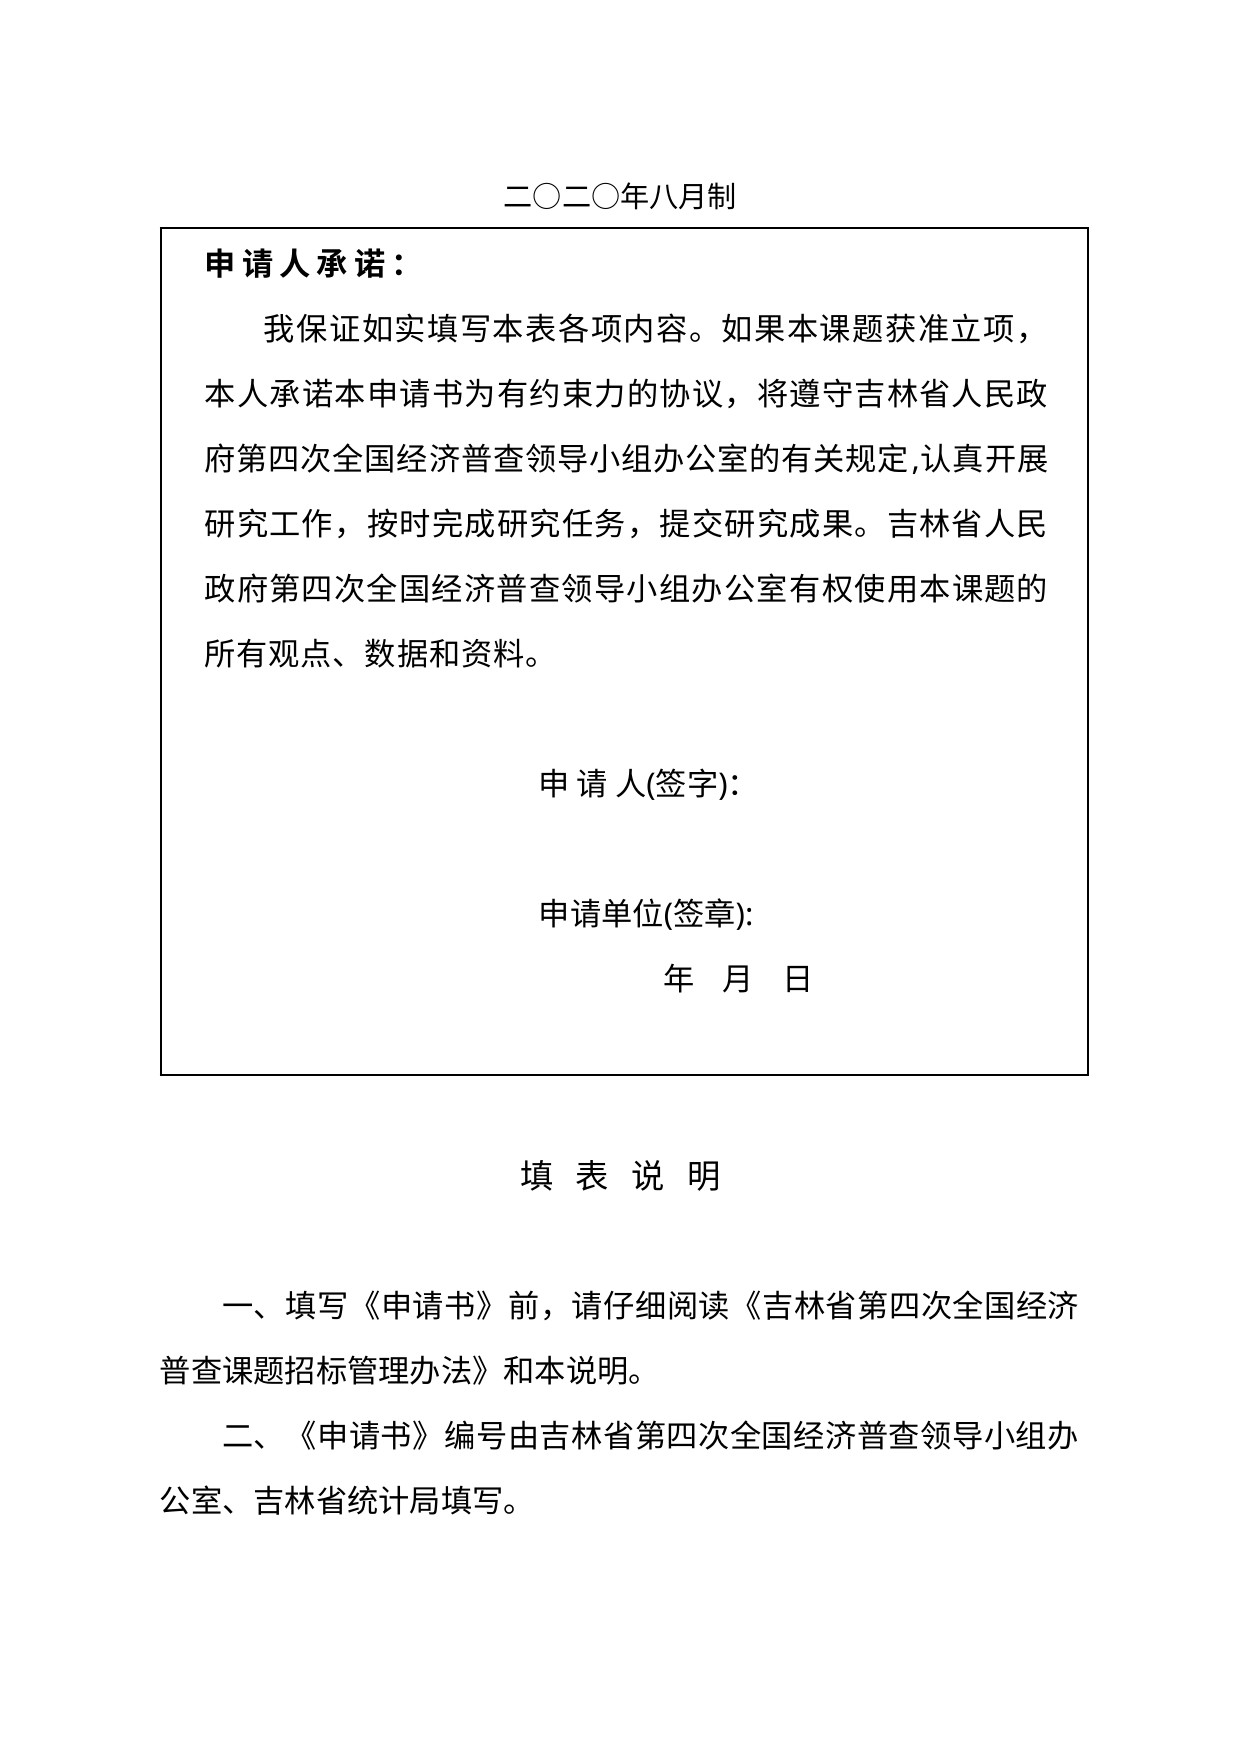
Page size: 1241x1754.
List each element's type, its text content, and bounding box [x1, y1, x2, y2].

text 一、填写《申请书》前，请仔细阅读《吉林省第四次全国经济普查课题招标管理办法》和本说明。 [159, 1271, 1081, 1401]
text 填 表 说 明 [159, 1141, 1081, 1206]
table_header 申请人承诺： 我保证如实填写本表各项内容。如果本课题获准立项，本人承诺本申请书为有约束力的协议，将遵守吉林省人民政府第四次全国经济普查领导小组办公室的有关规定,认真开展研究工作，按时完成研究任务，提交研究成果。吉林省人民政府第四次全国经济普查领导小组办公室有权使用本课题的所有观点、数据和资料。 申 请 人(签字)： 申请单位(签章): 年 月 日 [162, 229, 1087, 1074]
text 二○二○年八月制 [159, 162, 1081, 227]
text 二、《申请书》编号由吉林省第四次全国经济普查领导小组办公室、吉林省统计局填写。 [159, 1401, 1081, 1531]
